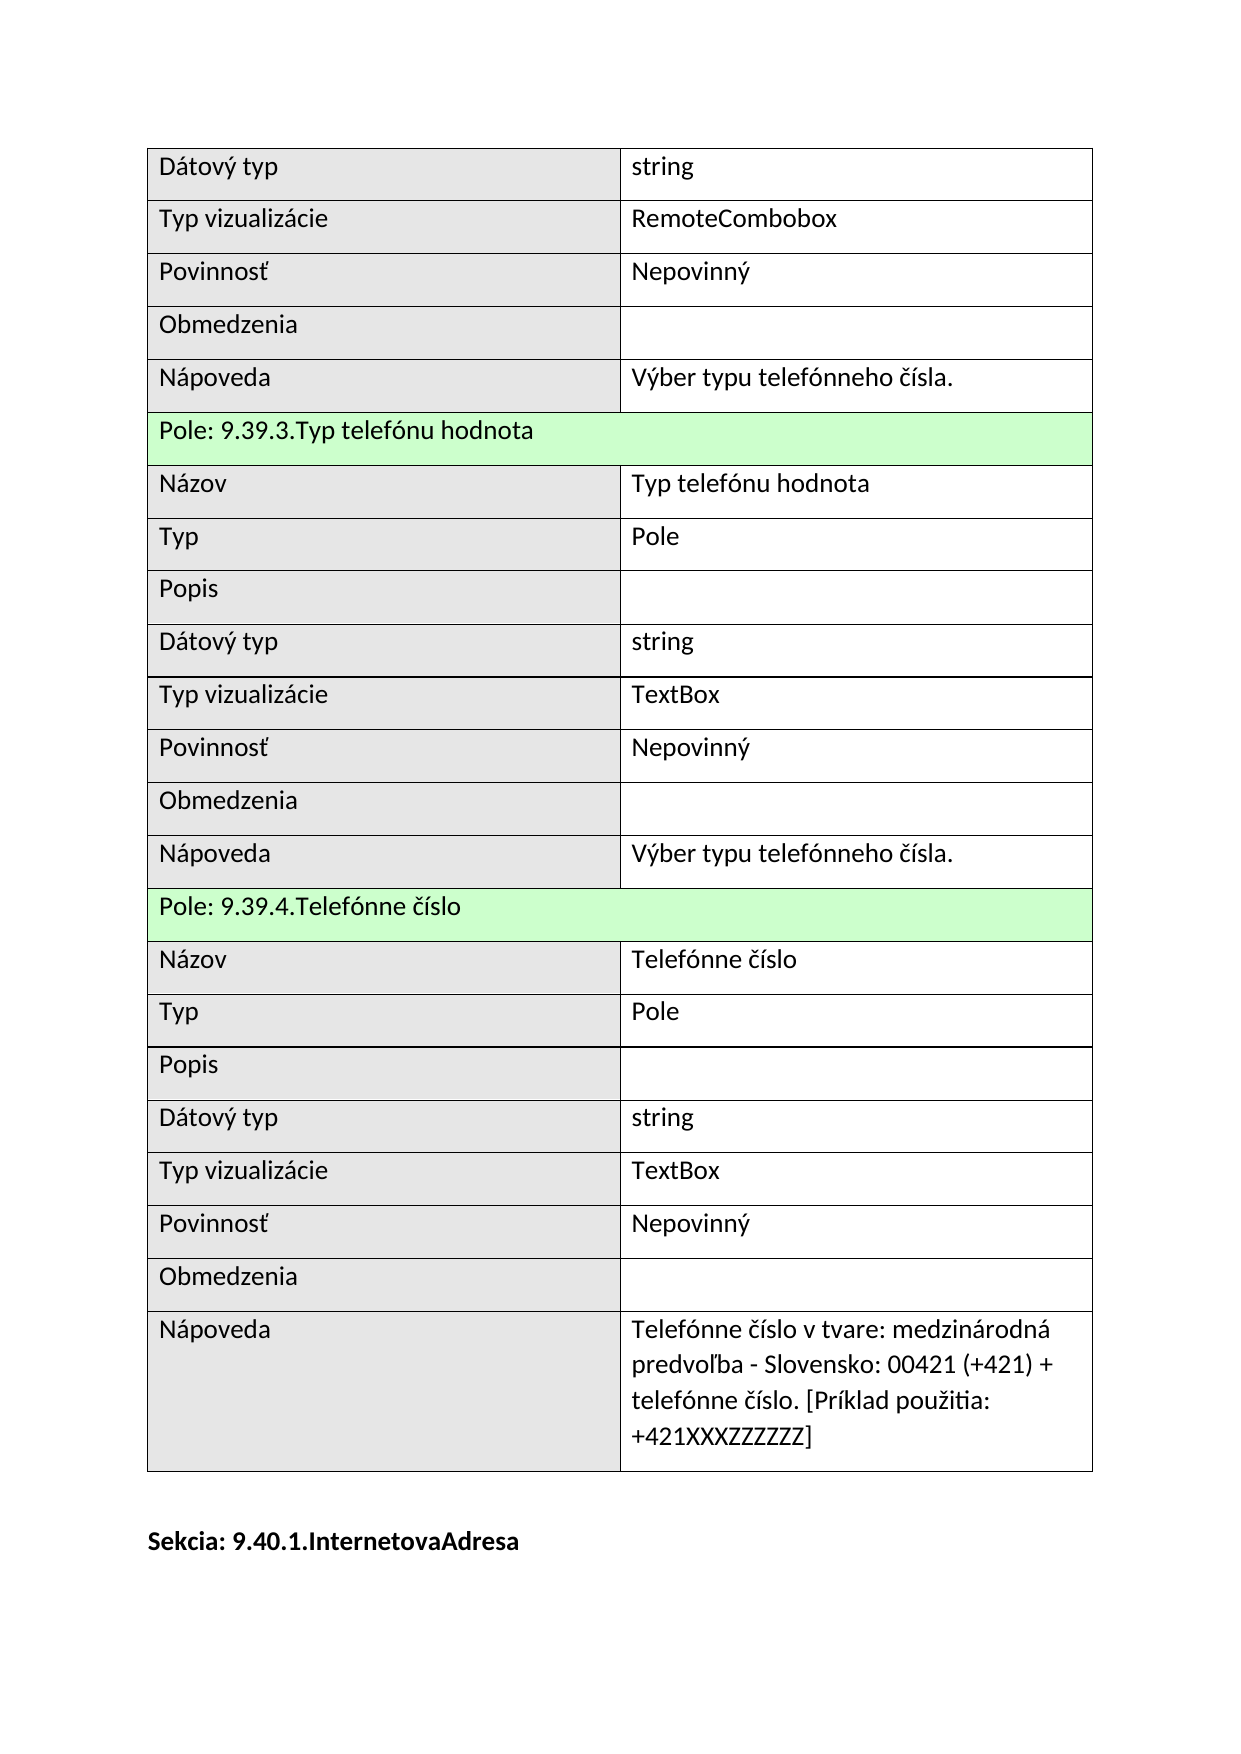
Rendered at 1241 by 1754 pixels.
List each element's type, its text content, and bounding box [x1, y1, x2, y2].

table_cell Nepovinný [621, 1206, 1092, 1258]
table_cell [621, 571, 1092, 623]
table_cell Nápoveda [148, 836, 620, 888]
table_cell Popis [148, 1048, 620, 1099]
table_cell Povinnosť [148, 1206, 620, 1258]
table_cell Obmedzenia [148, 1259, 620, 1311]
table_cell Telefónne číslo v tvare: medzinárodná predvoľba - Slovensko: 00421 (+421) + telefónne číslo. [Príklad použitia: +421XXXZZZZZZ] [621, 1312, 1092, 1471]
table_cell Popis [148, 571, 620, 623]
table_cell Výber typu telefónneho čísla. [621, 836, 1092, 888]
table_cell Pole [621, 995, 1092, 1046]
table_cell Typ telefónu hodnota [621, 466, 1092, 518]
table_cell Názov [148, 942, 620, 993]
table_cell TextBox [621, 678, 1092, 729]
table_cell Povinnosť [148, 254, 620, 306]
table_cell Nepovinný [621, 730, 1092, 782]
table_cell string [621, 625, 1092, 676]
table_cell Pole: 9.39.4.Telefónne číslo [148, 889, 1092, 941]
table_cell Názov [148, 466, 620, 518]
table_cell Typ vizualizácie [148, 1153, 620, 1205]
table_cell Nápoveda [148, 360, 620, 412]
table_cell [621, 783, 1092, 835]
table_cell RemoteCombobox [621, 201, 1092, 253]
table_cell [621, 1048, 1092, 1099]
table_cell Dátový typ [148, 149, 620, 200]
table_cell Povinnosť [148, 730, 620, 782]
table_cell Nepovinný [621, 254, 1092, 306]
table_cell Dátový typ [148, 625, 620, 676]
table_cell Nápoveda [148, 1312, 620, 1471]
table_cell TextBox [621, 1153, 1092, 1205]
table_cell Výber typu telefónneho čísla. [621, 360, 1092, 412]
text Sekcia: 9.40.1.InternetovaAdresa [148, 1524, 1093, 1557]
table_cell Pole [621, 519, 1092, 570]
table_cell [621, 307, 1092, 359]
table_cell string [621, 1101, 1092, 1152]
table_cell Typ vizualizácie [148, 678, 620, 729]
table_cell string [621, 149, 1092, 200]
table_cell Obmedzenia [148, 307, 620, 359]
table_cell Pole: 9.39.3.Typ telefónu hodnota [148, 413, 1092, 465]
table_cell [621, 1259, 1092, 1311]
table_cell Obmedzenia [148, 783, 620, 835]
table_cell Typ [148, 995, 620, 1046]
table_cell Telefónne číslo [621, 942, 1092, 993]
table_cell Typ [148, 519, 620, 570]
table_cell Typ vizualizácie [148, 201, 620, 253]
table_cell Dátový typ [148, 1101, 620, 1152]
